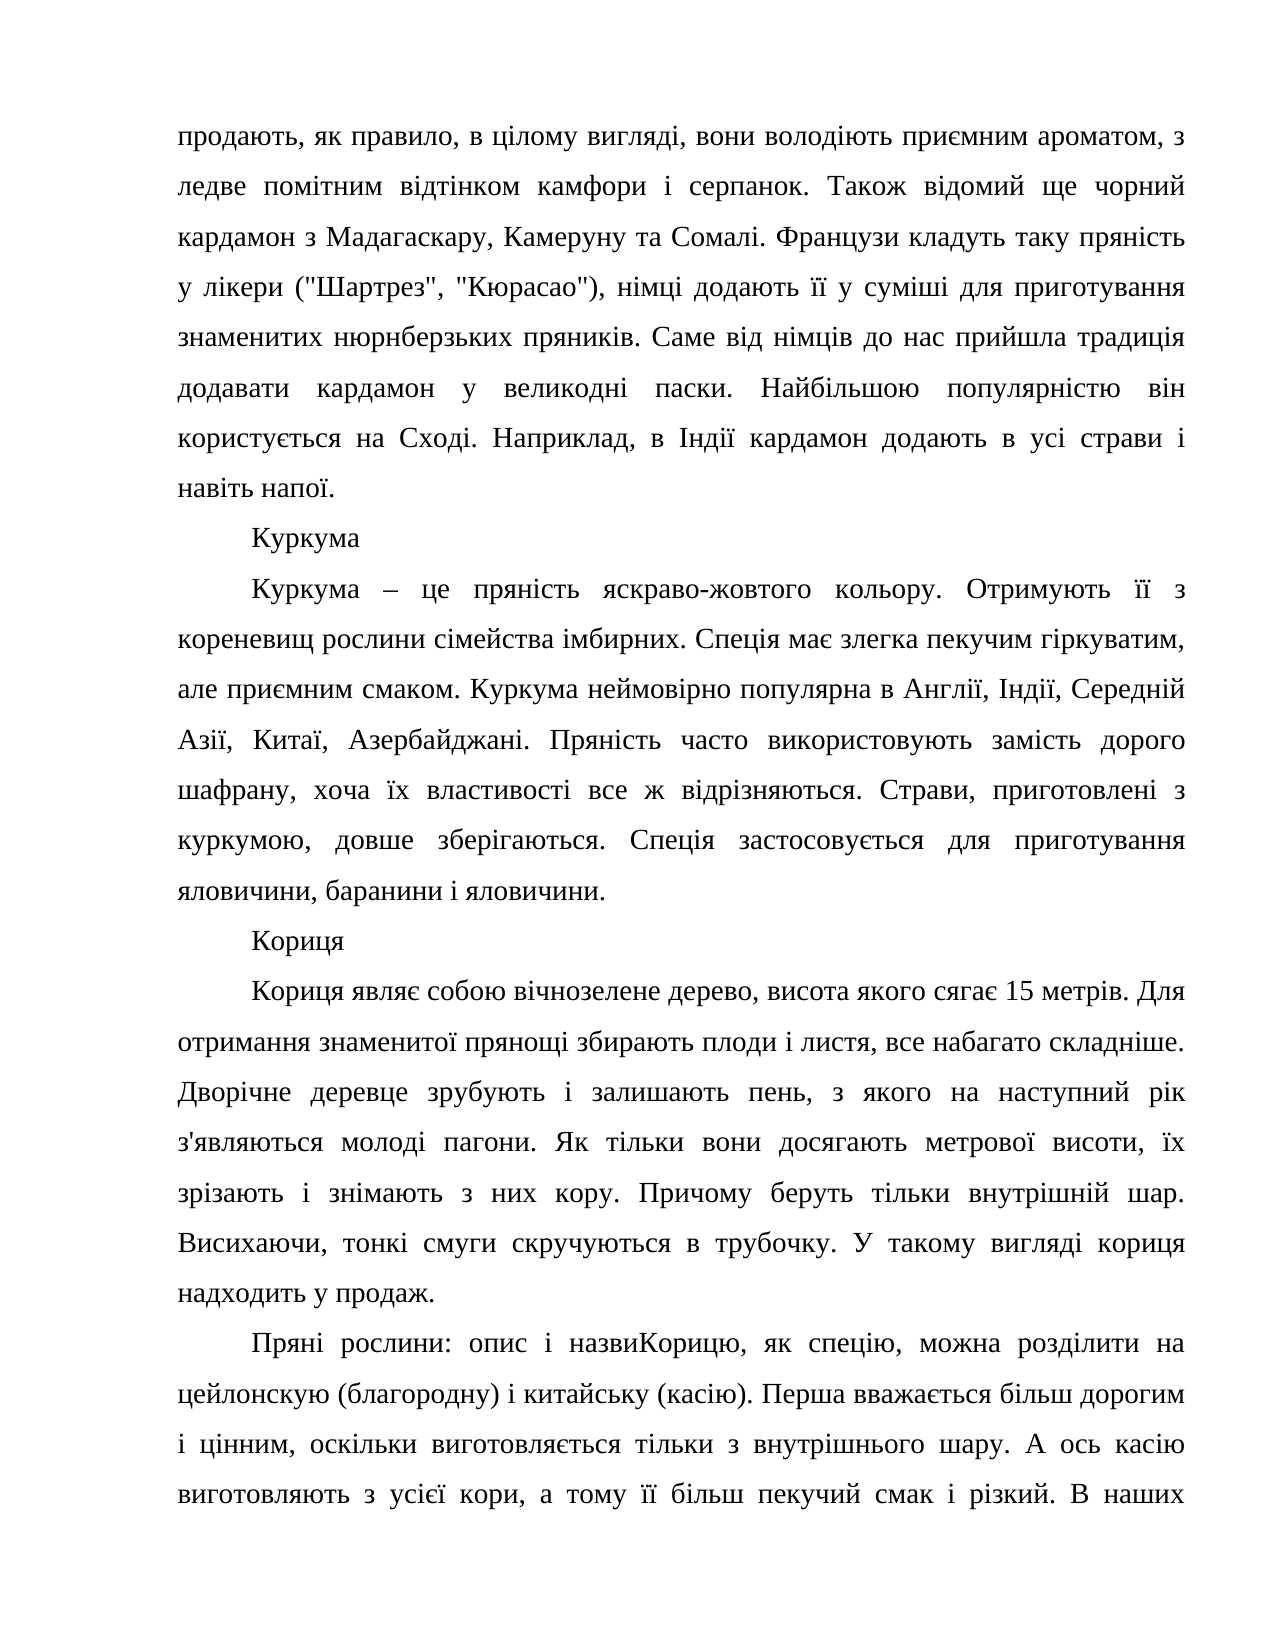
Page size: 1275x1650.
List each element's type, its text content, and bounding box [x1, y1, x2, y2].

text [177, 118, 1186, 504]
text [177, 1326, 1186, 1510]
text Кориця являє собою вічнозелене дерево, висота якого сягає 15 метрів. Для отримання знаменитої прянощі збирають плоди і листя, все набагато складніше. Дворічне деревце зрубують і залишають пень, з якого на наступний рік з'являються молоді пагони. Як тільки вони досягають метрової висоти, їх зрізають і знімають з них кору. Причому беруть тільки внутрішній шар. Висихаючи, тонкі смуги скручуються в трубочку. У такому вигляді кориця надходить у продаж. [177, 973, 1186, 1309]
text Кориця [177, 923, 1186, 957]
text Куркума – це пряність яскраво-жовтого кольору. Отримують її з кореневищ рослини сімейства імбирних. Спеція має злегка пекучим гіркуватим, але приємним смаком. Куркума неймовірно популярна в Англії, Індії, Середній Азії, Китаї, Азербайджані. Пряність часто використовують замість дорого шафрану, хоча їх властивості все ж відрізняються. Страви, приготовлені з куркумою, довше зберігаються. Спеція застосовується для приготування яловичини, баранини і яловичини. [177, 571, 1186, 906]
text Куркума [177, 521, 1186, 554]
